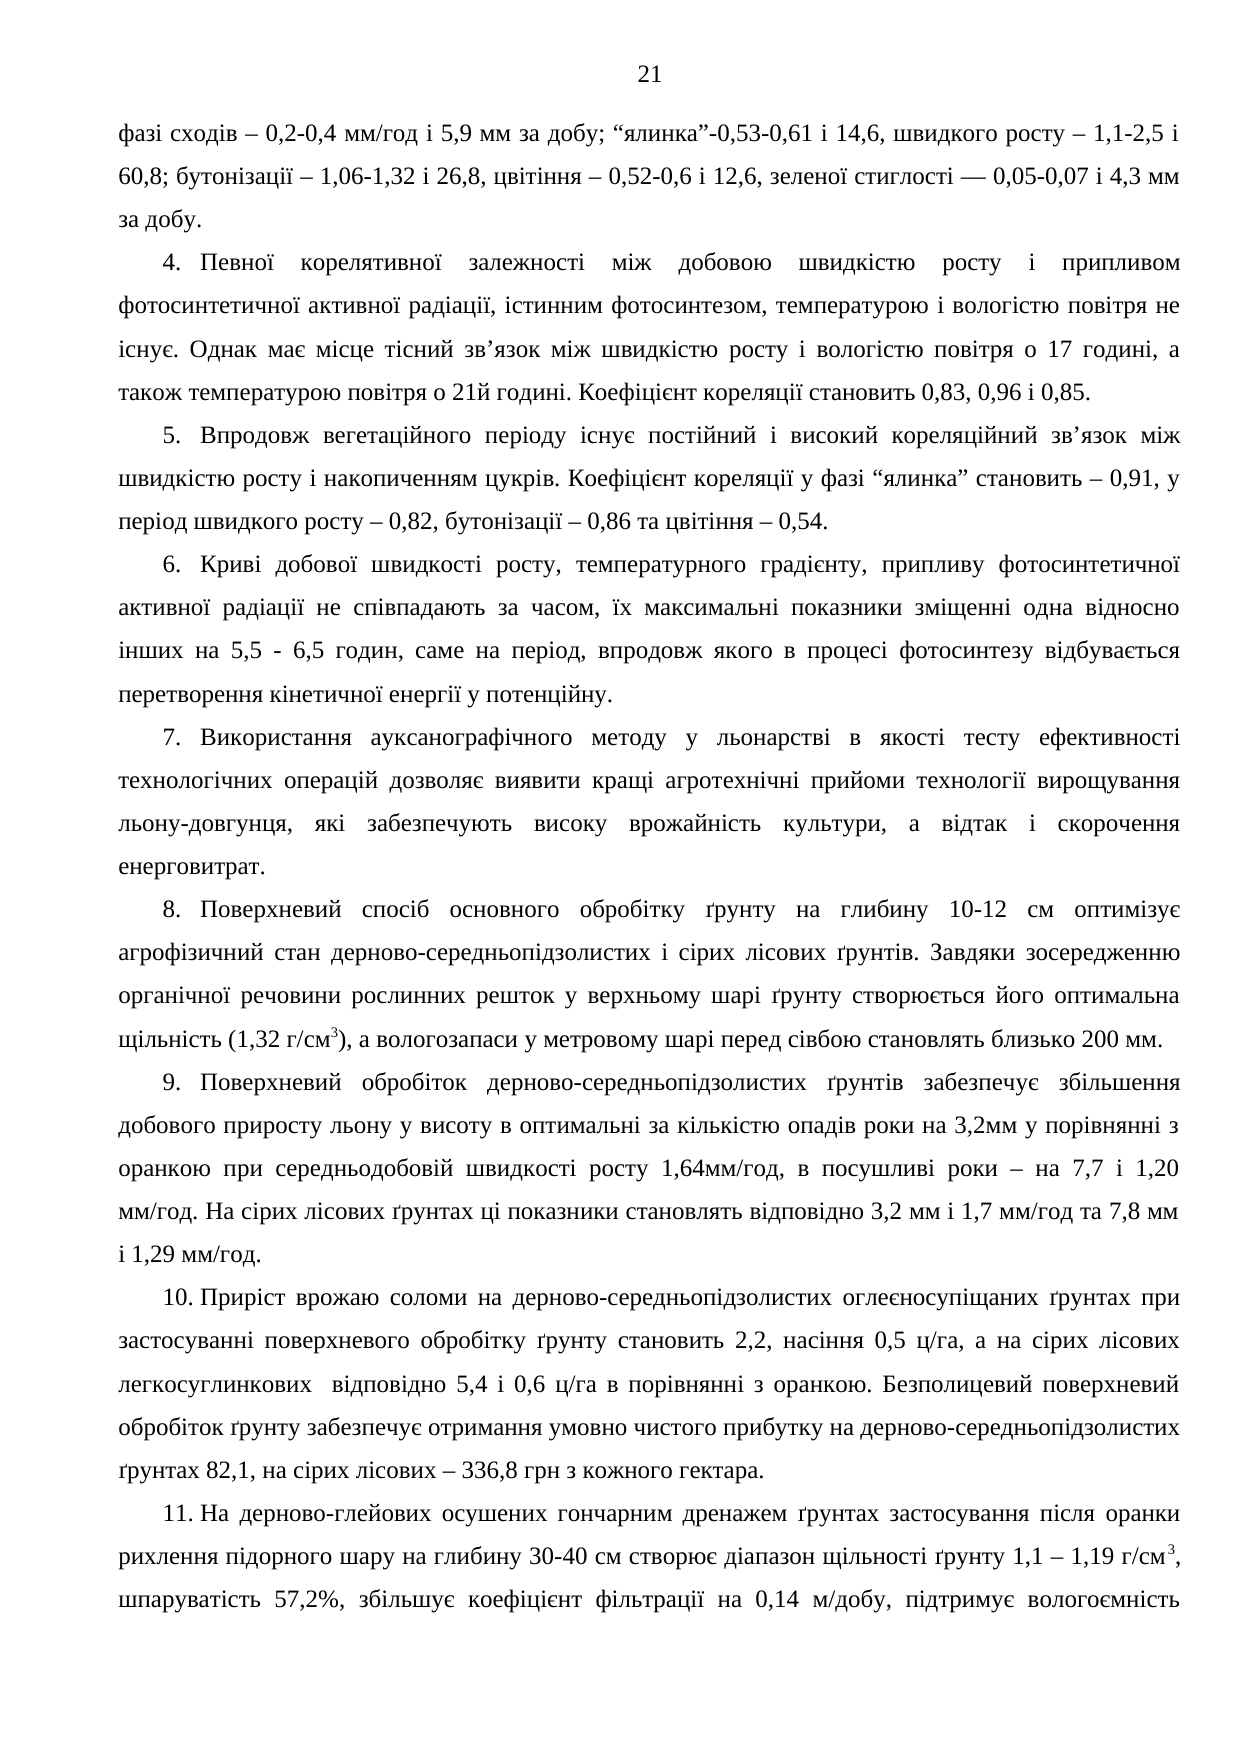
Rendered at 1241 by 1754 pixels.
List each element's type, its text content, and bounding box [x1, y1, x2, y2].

list 10. Приріст врожаю соломи на дерново-середньопідзолистих оглеєносупіщаних ґрунтах при застосуванні поверхневого обробітку ґрунту становить 2,2, насіння 0,5 ц/га, а на сірих лісових легкосуглинкових відповідно 5,4 і 0,6 ц/га в порівнянні з оранкою. Безполицевий поверхневий обробіток ґрунту забезпечує отримання умовно чистого прибутку на дерново-середньопідзолистих ґрунтах 82,1, на сірих лісових – 336,8 грн з кожного гектара. [118, 1282, 1181, 1484]
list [118, 118, 1181, 233]
list 4. Певної корелятивної залежності між добовою швидкістю росту і припливом фотосинтетичної активної радіації, істинним фотосинтезом, температурою і вологістю повітря не існує. Однак має місце тісний зв’язок між швидкістю росту і вологістю повітря о 17 годині, а також температурою повітря о 21й годині. Коефіцієнт кореляції становить 0,83, 0,96 і 0,85. [118, 247, 1181, 406]
list 5. Впродовж вегетаційного періоду існує постійний і високий кореляційний зв’язок між швидкістю росту і накопиченням цукрів. Коефіцієнт кореляції у фазі “ялинка” становить – 0,91, у період швидкого росту – 0,82, бутонізації – 0,86 та цвітіння – 0,54. [118, 420, 1181, 535]
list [118, 1498, 1181, 1613]
list 8. Поверхневий спосіб основного обробітку ґрунту на глибину 10-12 см оптимізує агрофізичний стан дерново-середньопідзолистих і сірих лісових ґрунтів. Завдяки зосередженню органічної речовини рослинних решток у верхньому шарі ґрунту створюється його оптимальна щільність (1,32 г/см3), а вологозапаси у метровому шарі перед сівбою становлять близько 200 мм. [118, 894, 1181, 1052]
list 6. Криві добової швидкості росту, температурного градієнту, припливу фотосинтетичної активної радіації не співпадають за часом, їх максимальні показники зміщенні одна відносно інших на 5,5 - 6,5 годин, саме на період, впродовж якого в процесі фотосинтезу відбувається перетворення кінетичної енергії у потенційну. [118, 549, 1181, 707]
list 7. Використання ауксанографічного методу у льонарстві в якості тесту ефективності технологічних операцій дозволяє виявити кращі агротехнічні прийоми технології вирощування льону-довгунця, які забезпечують високу врожайність культури, а відтак і скорочення енерговитрат. [118, 722, 1181, 880]
list 9. Поверхневий обробіток дерново-середньопідзолистих ґрунтів забезпечує збільшення добового приросту льону у висоту в оптимальні за кількістю опадів роки на 3,2мм у порівнянні з оранкою при середньодобовій швидкості росту 1,64мм/год, в посушливі роки – на 7,7 і 1,20 мм/год. На сірих лісових ґрунтах ці показники становлять відповідно 3,2 мм і 1,7 мм/год та 7,8 мм і 1,29 мм/год. [118, 1067, 1181, 1268]
